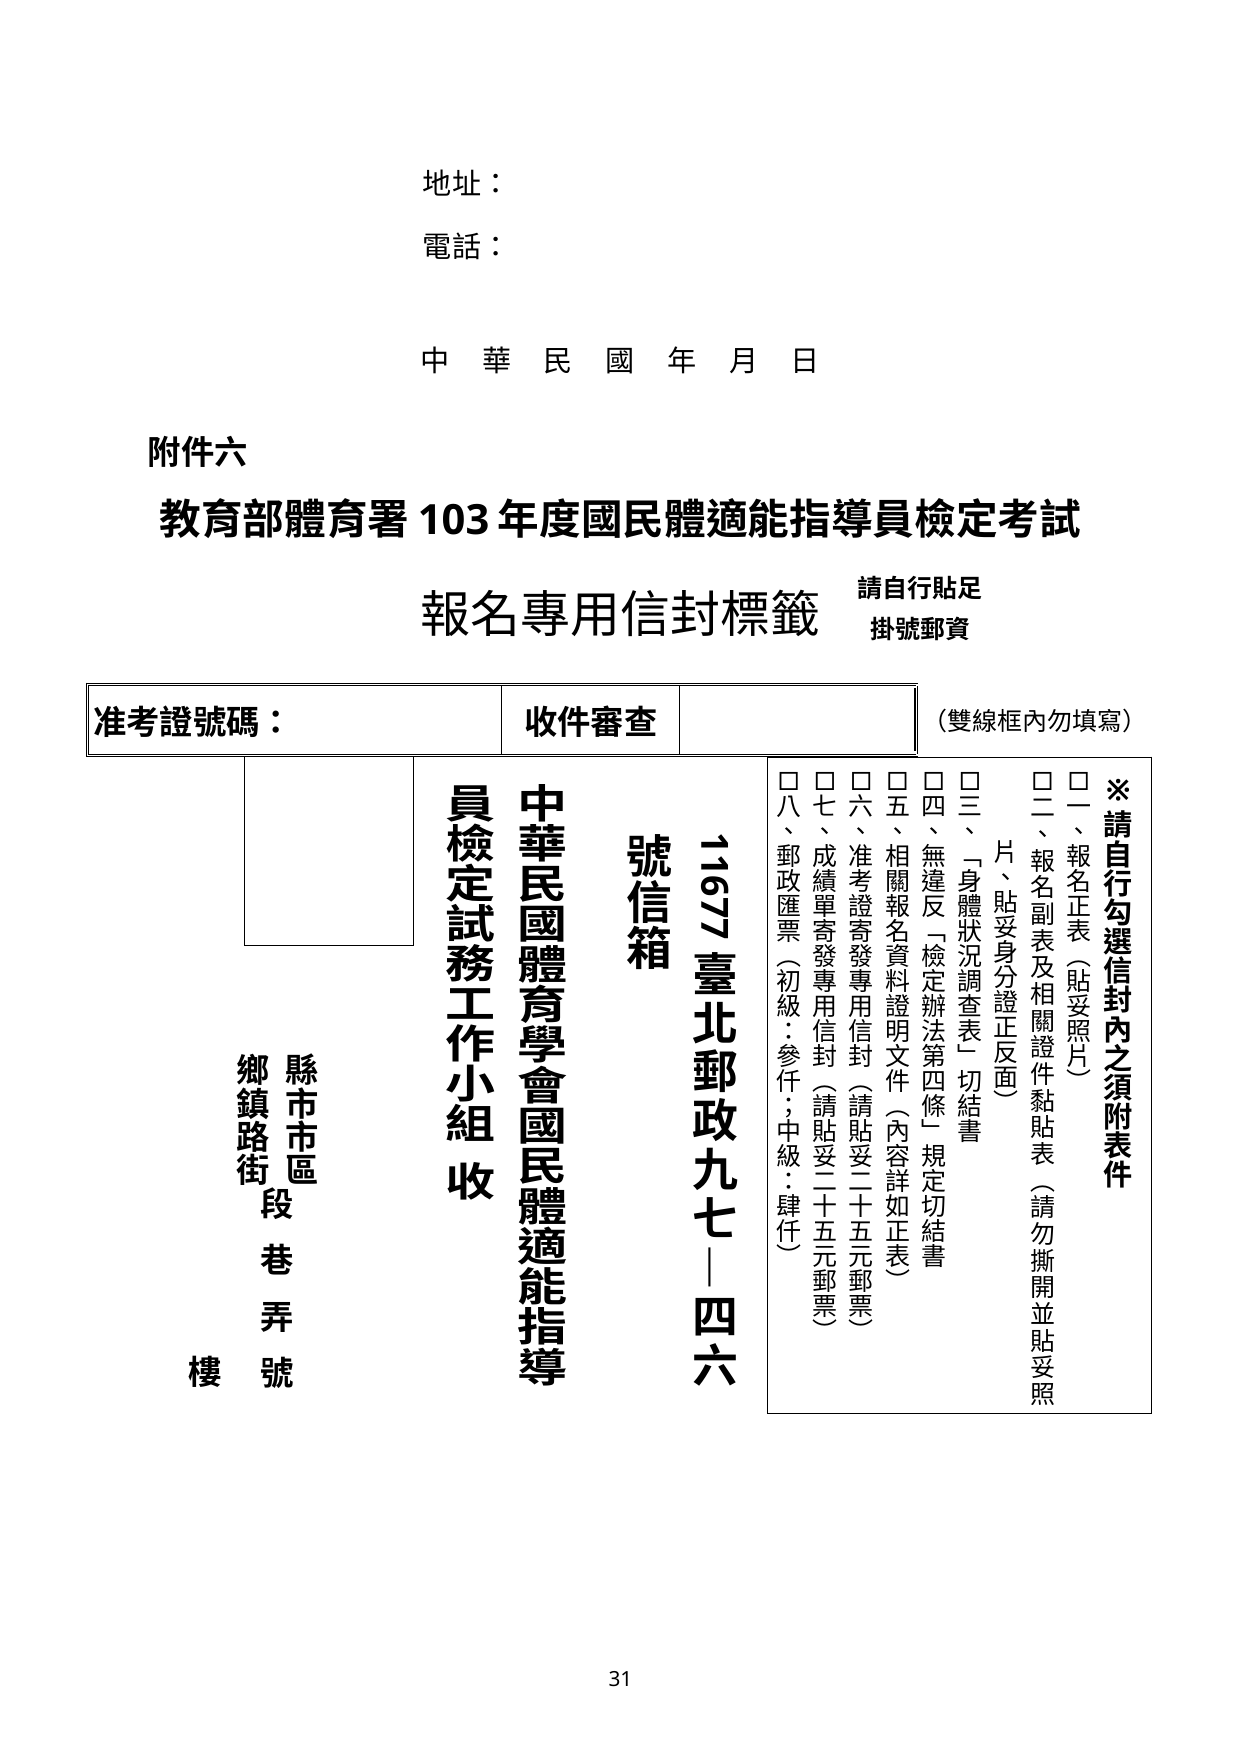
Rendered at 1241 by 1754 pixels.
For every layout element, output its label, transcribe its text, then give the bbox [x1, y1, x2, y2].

table_header （雙線框內勿填寫） [916, 683, 1153, 753]
text 報名專用信封標籤 [148, 574, 1092, 647]
text 地址： [423, 161, 1092, 203]
text 附件六 [148, 426, 1092, 474]
table_header 縣市市區鄉鎮路街段 巷 弄 號 樓 [89, 757, 413, 1413]
text 中 華 民 國 年 月 日 [148, 337, 1092, 380]
table_header 准考證號碼： [89, 686, 501, 753]
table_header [413, 757, 767, 1413]
text 教育部體育署103年度國民體適能指導員檢定考試 [148, 486, 1092, 547]
table_header ※請自行勾選信封內之須附表件 一、報名正表（貼妥照片） 二、報名副表及相關證件黏貼表（請勿撕開並貼妥照片、貼妥身分證正反面） 三、「身體狀況調查表」切結書 四、無違反「檢定辦法第四條」規定切結書 五、相關報名資料證明文件（內容詳如正表） 六、准考證寄發專用信封（請貼妥二十五元郵票） 七、成績單寄發專用信封（請貼妥二十五元郵票） 八、郵政匯票（初級：參仟；中級：肆仟） [768, 758, 1151, 1413]
text 電話： [423, 224, 1092, 266]
table_header [680, 686, 916, 753]
table_header 收件審查 [502, 686, 679, 753]
